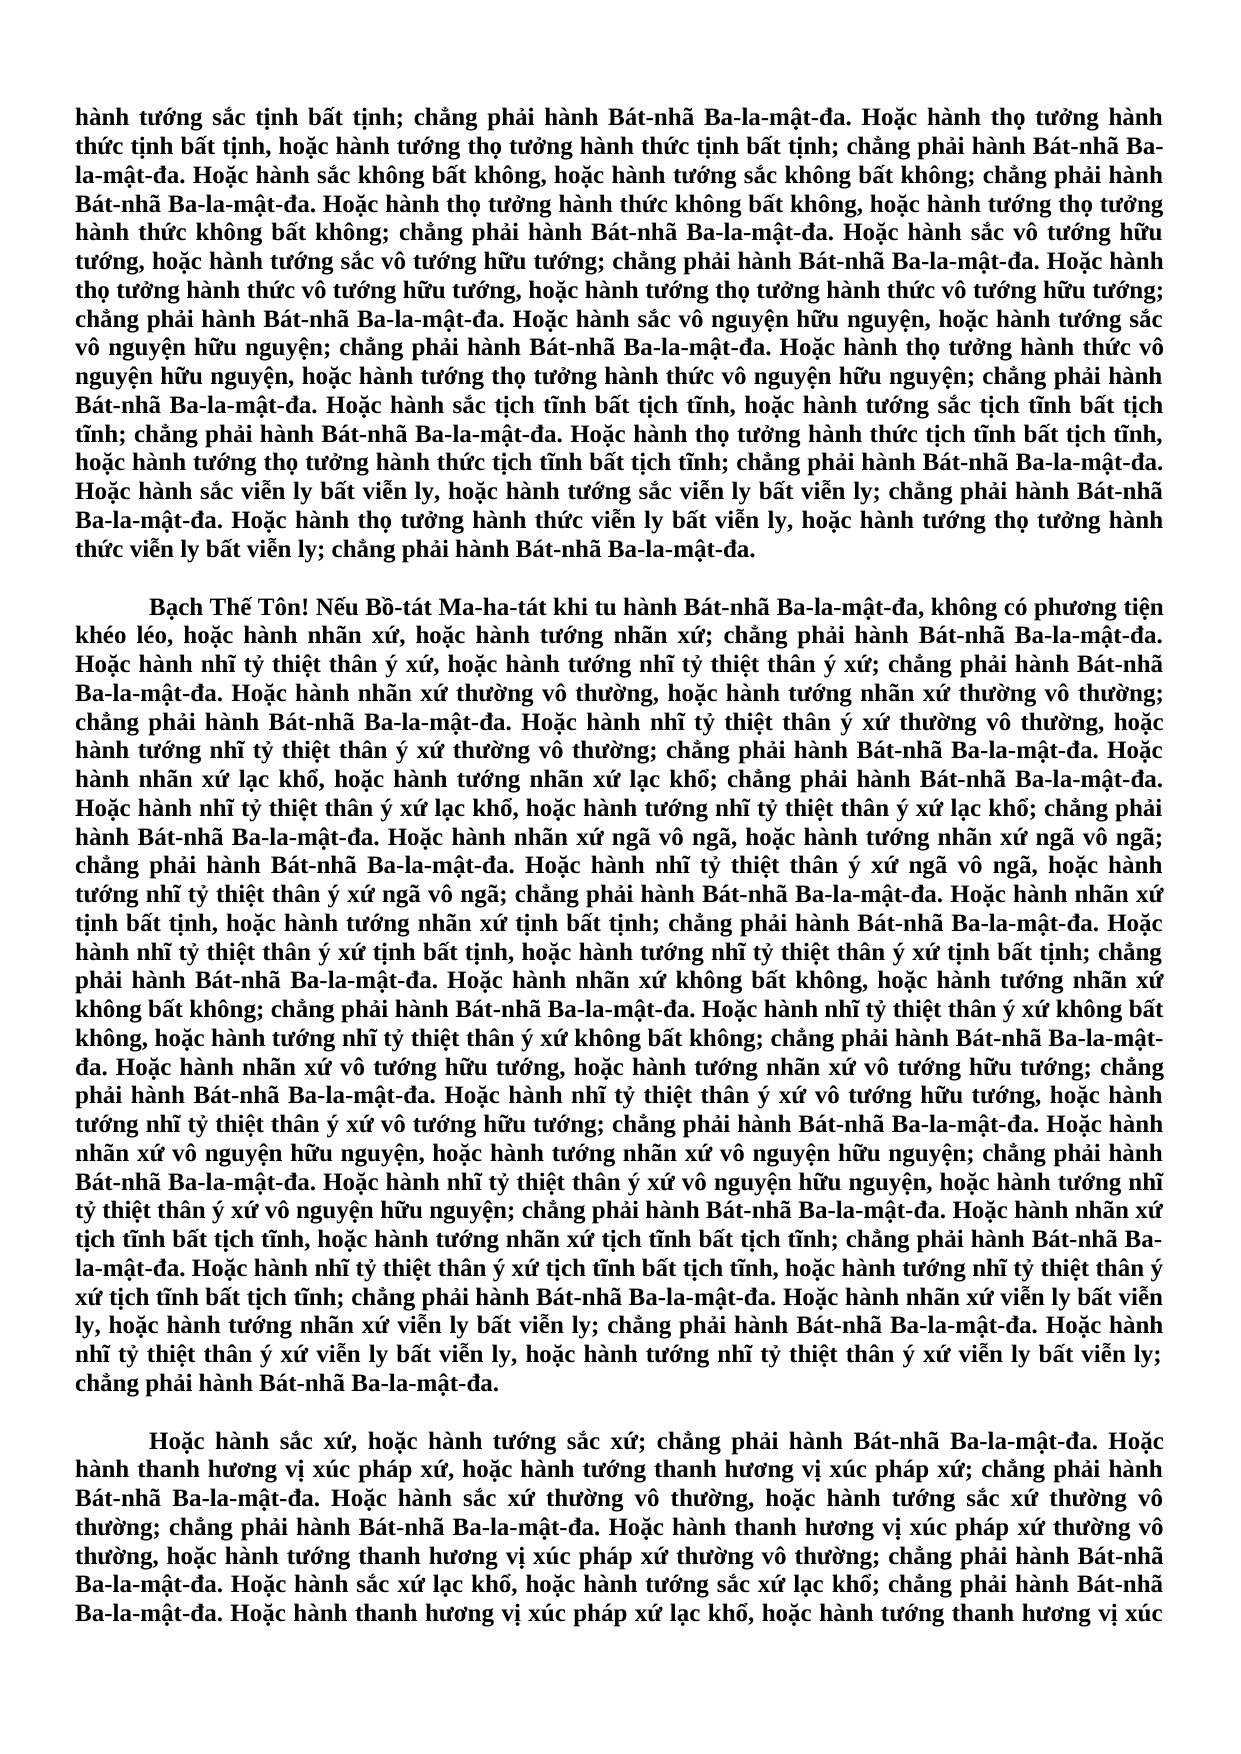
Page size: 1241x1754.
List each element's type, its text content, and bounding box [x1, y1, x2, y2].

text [75, 102, 1165, 562]
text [75, 1426, 1165, 1627]
text Bạch Thế Tôn! Nếu Bồ-tát Ma-ha-tát khi tu hành Bát-nhã Ba-la-mật-đa, không có phương tiện khéo léo, hoặc hành nhãn xứ, hoặc hành tướng nhãn xứ; chẳng phải hành Bát-nhã Ba-la-mật-đa. Hoặc hành nhĩ tỷ thiệt thân ý xứ, hoặc hành tướng nhĩ tỷ thiệt thân ý xứ; chẳng phải hành Bát-nhã Ba-la-mật-đa. Hoặc hành nhãn xứ thường vô thường, hoặc hành tướng nhãn xứ thường vô thường; chẳng phải hành Bát-nhã Ba-la-mật-đa. Hoặc hành nhĩ tỷ thiệt thân ý xứ thường vô thường, hoặc hành tướng nhĩ tỷ thiệt thân ý xứ thường vô thường; chẳng phải hành Bát-nhã Ba-la-mật-đa. Hoặc hành nhãn xứ lạc khổ, hoặc hành tướng nhãn xứ lạc khổ; chẳng phải hành Bát-nhã Ba-la-mật-đa. Hoặc hành nhĩ tỷ thiệt thân ý xứ lạc khổ, hoặc hành tướng nhĩ tỷ thiệt thân ý xứ lạc khổ; chẳng phải hành Bát-nhã Ba-la-mật-đa. Hoặc hành nhãn xứ ngã vô ngã, hoặc hành tướng nhãn xứ ngã vô ngã; chẳng phải hành Bát-nhã Ba-la-mật-đa. Hoặc hành nhĩ tỷ thiệt thân ý xứ ngã vô ngã, hoặc hành tướng nhĩ tỷ thiệt thân ý xứ ngã vô ngã; chẳng phải hành Bát-nhã Ba-la-mật-đa. Hoặc hành nhãn xứ tịnh bất tịnh, hoặc hành tướng nhãn xứ tịnh bất tịnh; chẳng phải hành Bát-nhã Ba-la-mật-đa. Hoặc hành nhĩ tỷ thiệt thân ý xứ tịnh bất tịnh, hoặc hành tướng nhĩ tỷ thiệt thân ý xứ tịnh bất tịnh; chẳng phải hành Bát-nhã Ba-la-mật-đa. Hoặc hành nhãn xứ không bất không, hoặc hành tướng nhãn xứ không bất không; chẳng phải hành Bát-nhã Ba-la-mật-đa. Hoặc hành nhĩ tỷ thiệt thân ý xứ không bất không, hoặc hành tướng nhĩ tỷ thiệt thân ý xứ không bất không; chẳng phải hành Bát-nhã Ba-la-mật-đa. Hoặc hành nhãn xứ vô tướng hữu tướng, hoặc hành tướng nhãn xứ vô tướng hữu tướng; chẳng phải hành Bát-nhã Ba-la-mật-đa. Hoặc hành nhĩ tỷ thiệt thân ý xứ vô tướng hữu tướng, hoặc hành tướng nhĩ tỷ thiệt thân ý xứ vô tướng hữu tướng; chẳng phải hành Bát-nhã Ba-la-mật-đa. Hoặc hành nhãn xứ vô nguyện hữu nguyện, hoặc hành tướng nhãn xứ vô nguyện hữu nguyện; chẳng phải hành Bát-nhã Ba-la-mật-đa. Hoặc hành nhĩ tỷ thiệt thân ý xứ vô nguyện hữu nguyện, hoặc hành tướng nhĩ tỷ thiệt thân ý xứ vô nguyện hữu nguyện; chẳng phải hành Bát-nhã Ba-la-mật-đa. Hoặc hành nhãn xứ tịch tĩnh bất tịch tĩnh, hoặc hành tướng nhãn xứ tịch tĩnh bất tịch tĩnh; chẳng phải hành Bát-nhã Ba-la-mật-đa. Hoặc hành nhĩ tỷ thiệt thân ý xứ tịch tĩnh bất tịch tĩnh, hoặc hành tướng nhĩ tỷ thiệt thân ý xứ tịch tĩnh bất tịch tĩnh; chẳng phải hành Bát-nhã Ba-la-mật-đa. Hoặc hành nhãn xứ viễn ly bất viễn ly, hoặc hành tướng nhãn xứ viễn ly bất viễn ly; chẳng phải hành Bát-nhã Ba-la-mật-đa. Hoặc hành nhĩ tỷ thiệt thân ý xứ viễn ly bất viễn ly, hoặc hành tướng nhĩ tỷ thiệt thân ý xứ viễn ly bất viễn ly; chẳng phải hành Bát-nhã Ba-la-mật-đa. [75, 592, 1165, 1397]
